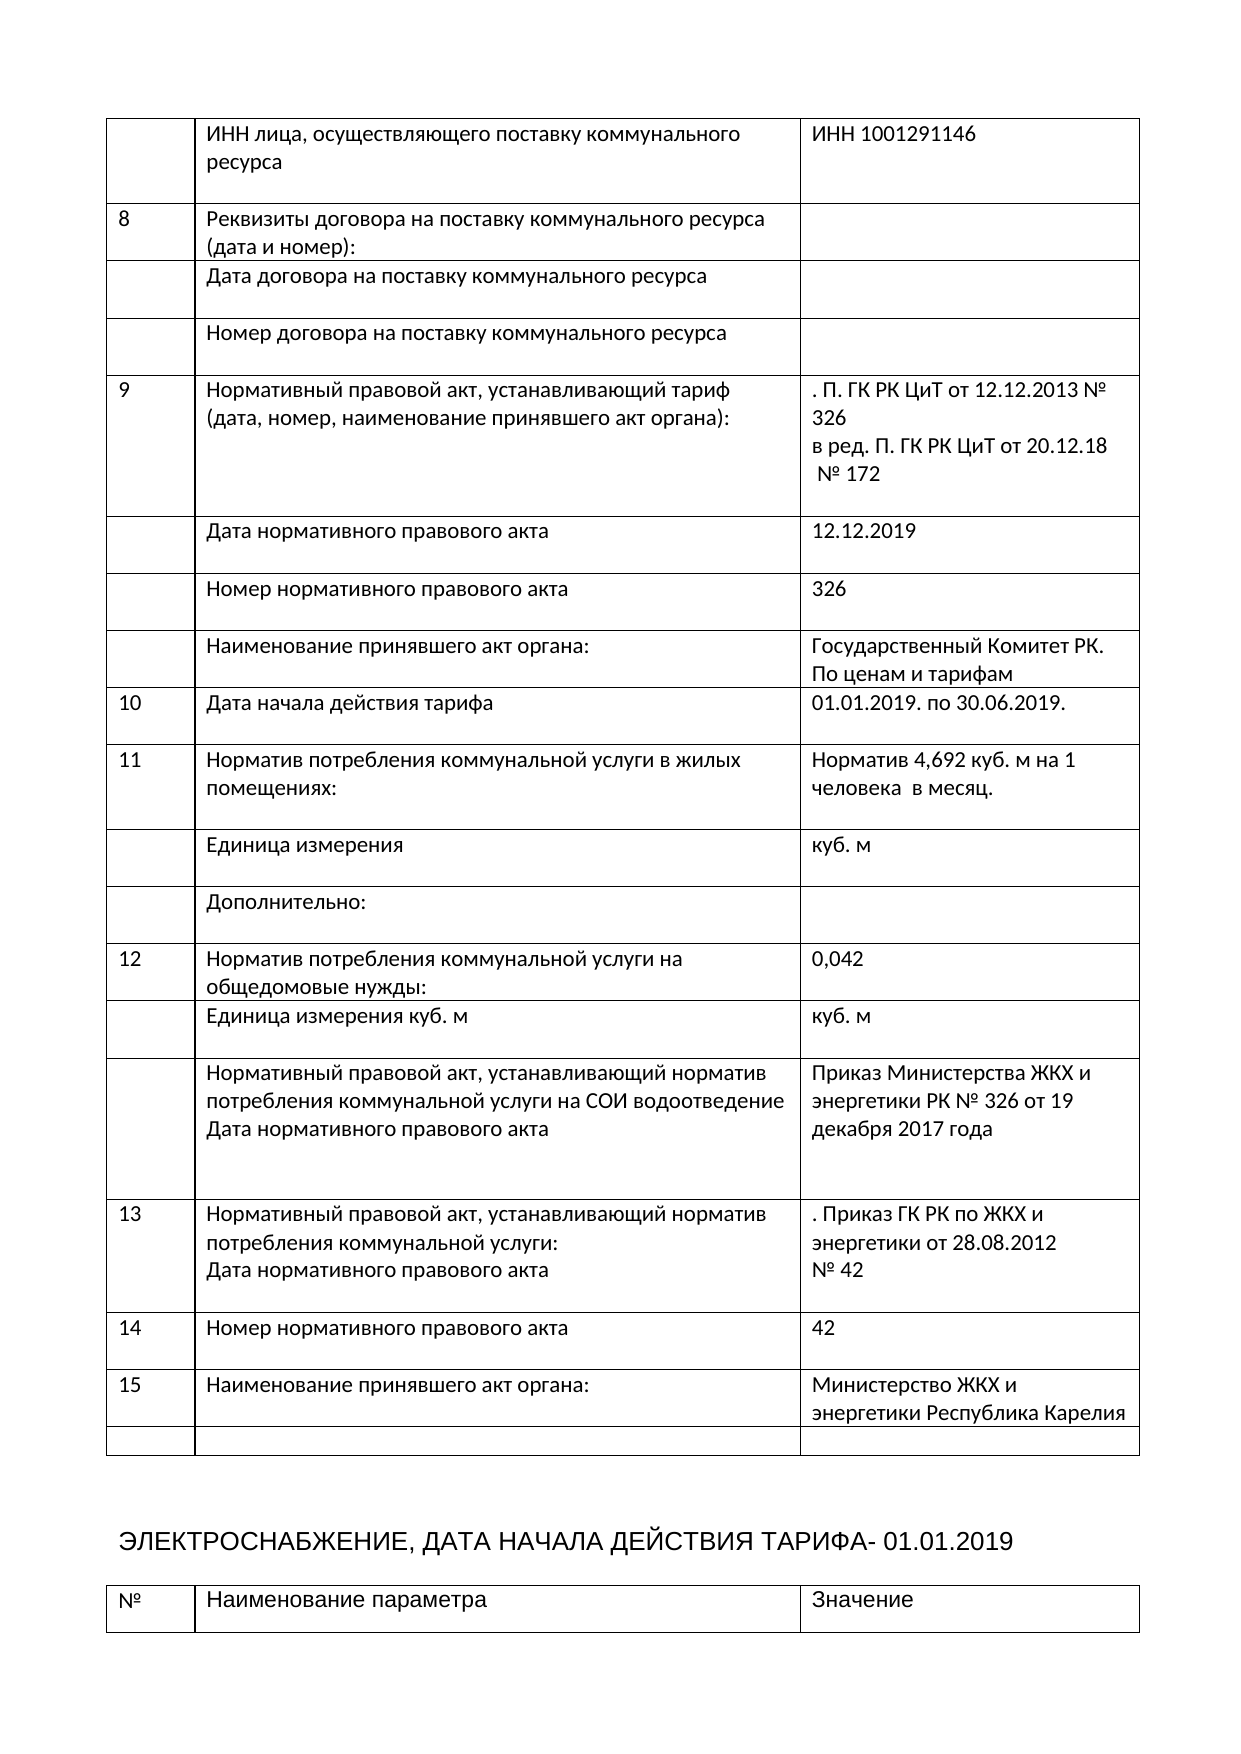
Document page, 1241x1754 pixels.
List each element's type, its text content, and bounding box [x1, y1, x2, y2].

table_cell [801, 1427, 1139, 1455]
table_cell [107, 830, 194, 886]
table_cell Норматив потребления коммунальной услуги на общедомовые нужды: [196, 944, 800, 1000]
table_cell Номер нормативного правового акта [196, 574, 800, 630]
table_cell 326 [801, 574, 1139, 630]
table_cell [107, 119, 194, 203]
table_cell 12 [107, 944, 194, 1000]
table_cell Норматив 4,692 куб. м на 1 человека в месяц. [801, 745, 1139, 829]
table_cell [801, 204, 1139, 260]
table_cell [196, 1427, 800, 1455]
text ЭЛЕКТРОСНАБЖЕНИЕ, ДАТА НАЧАЛА ДЕЙСТВИЯ ТАРИФА- 01.01.2019 [118, 1529, 1145, 1556]
table_cell Государственный Комитет РК. По ценам и тарифам [801, 631, 1139, 687]
table_cell [801, 261, 1139, 317]
table_header Значение [801, 1586, 1139, 1632]
table_cell Нормативный правовой акт, устанавливающий тариф (дата, номер, наименование принявшего акт органа): [196, 376, 800, 516]
table_cell ИНН лица, осуществляющего поставку коммунального ресурса [196, 119, 800, 203]
table_cell ИНН 1001291146 [801, 119, 1139, 203]
table_cell Наименование принявшего акт органа: [196, 1370, 800, 1426]
table_cell [801, 319, 1139, 374]
table_cell 15 [107, 1370, 194, 1426]
table_cell 10 [107, 688, 194, 744]
table_cell 8 [107, 204, 194, 260]
table_header № [107, 1586, 194, 1632]
table_cell Нормативный правовой акт, устанавливающий норматив потребления коммунальной услуги на СОИ водоотведение Дата нормативного правового акта [196, 1059, 800, 1198]
table_cell Номер договора на поставку коммунального ресурса [196, 319, 800, 374]
table_cell [107, 887, 194, 943]
table_cell [107, 261, 194, 317]
table_cell 42 [801, 1313, 1139, 1369]
table_cell Единица измерения [196, 830, 800, 886]
table_cell 0,042 [801, 944, 1139, 1000]
table_cell 11 [107, 745, 194, 829]
table_cell Дополнительно: [196, 887, 800, 943]
table_cell Дата начала действия тарифа [196, 688, 800, 744]
table_cell [107, 1001, 194, 1057]
table_cell . Приказ ГК РК по ЖКХ и энергетики от 28.08.2012 № 42 [801, 1200, 1139, 1312]
table_cell [107, 517, 194, 573]
table_cell куб. м [801, 830, 1139, 886]
table_cell 13 [107, 1200, 194, 1312]
table_cell Министерство ЖКХ и энергетики Республика Карелия [801, 1370, 1139, 1426]
table_cell [107, 574, 194, 630]
table_cell [107, 319, 194, 374]
table_cell Единица измерения куб. м [196, 1001, 800, 1057]
table_cell 14 [107, 1313, 194, 1369]
table_cell Наименование принявшего акт органа: [196, 631, 800, 687]
table_cell Дата договора на поставку коммунального ресурса [196, 261, 800, 317]
table_cell куб. м [801, 1001, 1139, 1057]
table_cell 9 [107, 376, 194, 516]
table_cell Реквизиты договора на поставку коммунального ресурса (дата и номер): [196, 204, 800, 260]
table_cell Приказ Министерства ЖКХ и энергетики РК № 326 от 19 декабря 2017 года [801, 1059, 1139, 1198]
table_cell Дата нормативного правового акта [196, 517, 800, 573]
table_cell Нормативный правовой акт, устанавливающий норматив потребления коммунальной услуги: Дата нормативного правового акта [196, 1200, 800, 1312]
table_cell 12.12.2019 [801, 517, 1139, 573]
table_cell [107, 631, 194, 687]
table_cell . П. ГК РК ЦиТ от 12.12.2013 № 326 в ред. П. ГК РК ЦиТ от 20.12.18 № 172 [801, 376, 1139, 516]
table_cell [107, 1427, 194, 1455]
table_cell Норматив потребления коммунальной услуги в жилых помещениях: [196, 745, 800, 829]
table_cell 01.01.2019. по 30.06.2019. [801, 688, 1139, 744]
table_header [196, 1586, 800, 1632]
table_cell [107, 1059, 194, 1198]
table_cell [801, 887, 1139, 943]
table_cell Номер нормативного правового акта [196, 1313, 800, 1369]
